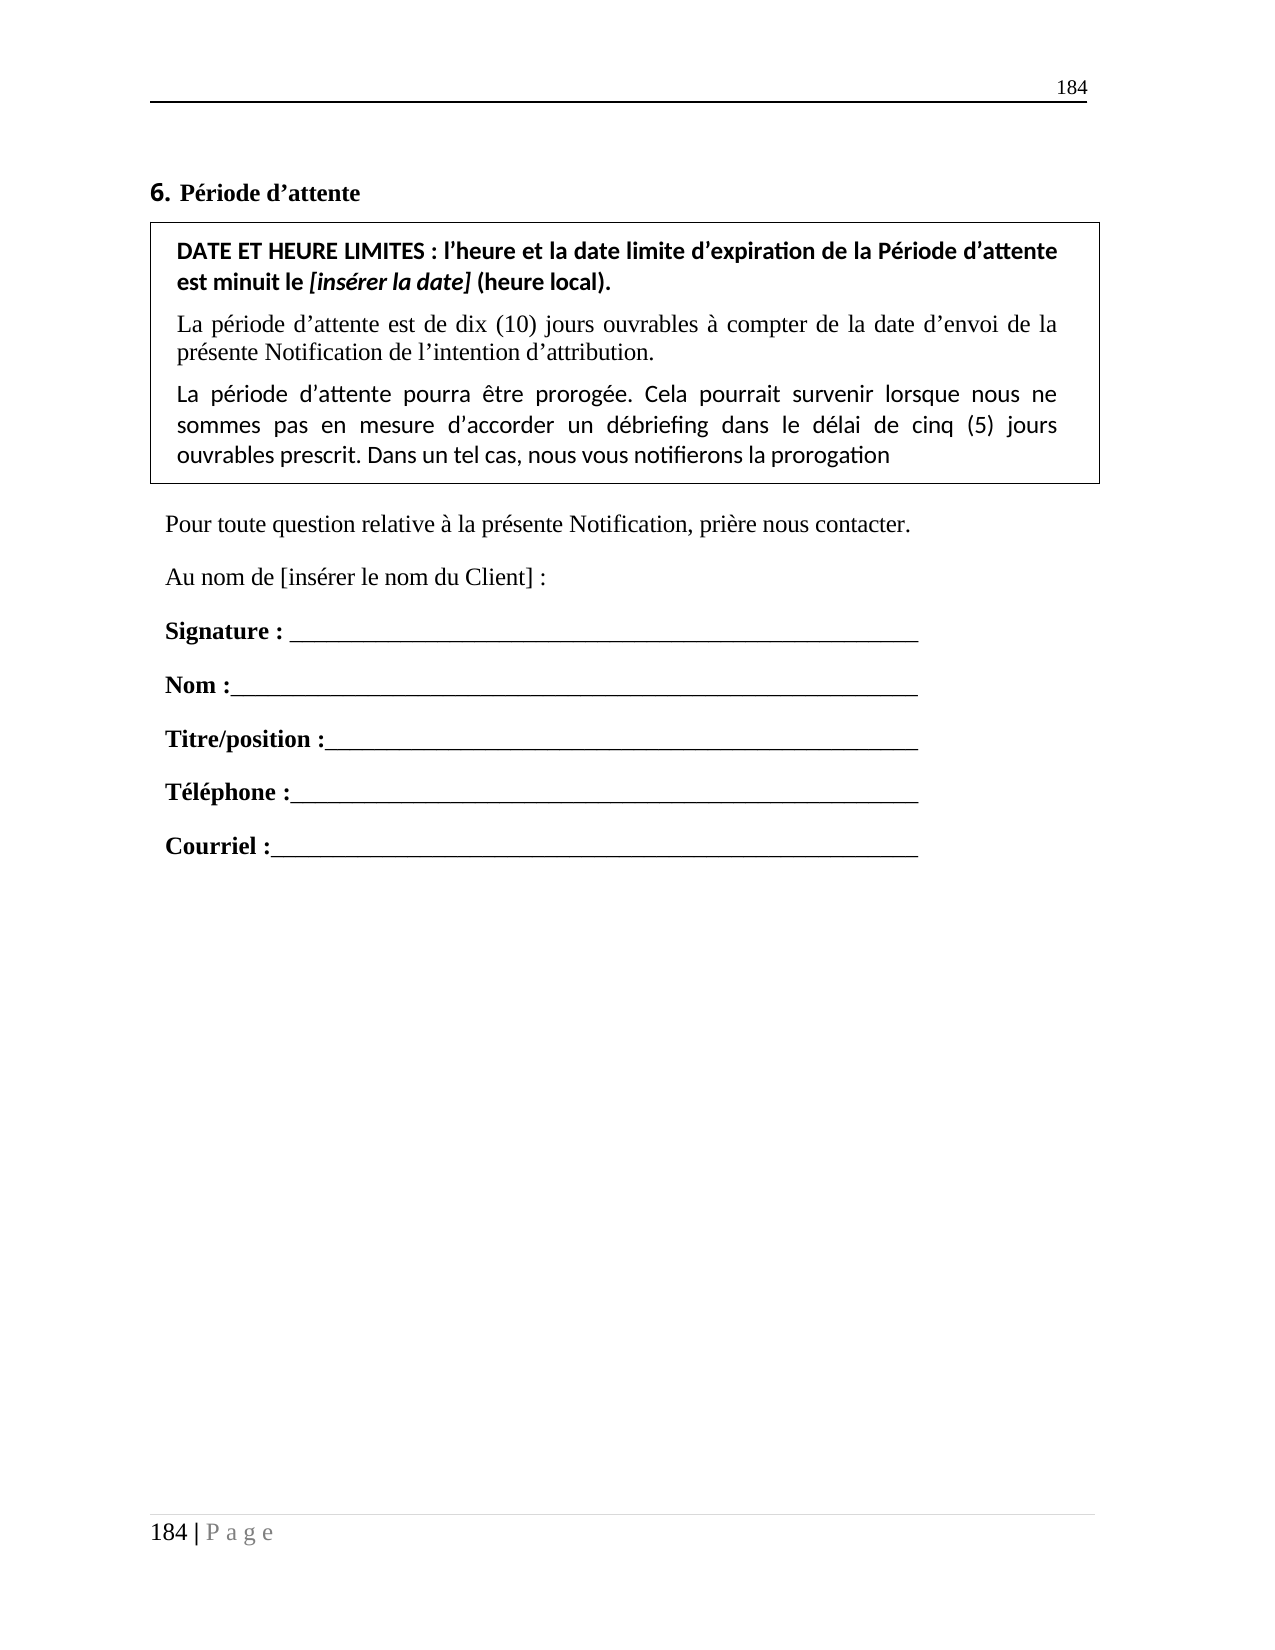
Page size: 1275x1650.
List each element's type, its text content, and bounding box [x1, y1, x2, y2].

list Période d’attente [150, 175, 1065, 209]
text Téléphone : [165, 777, 1095, 806]
text Courriel : [165, 831, 1095, 860]
text Signature : [165, 616, 1095, 645]
text Au nom de [insérer le nom du Client] : [165, 562, 1065, 591]
text Titre/position : [165, 724, 1095, 752]
text Pour toute question relative à la présente Notification, prière nous contacter. [165, 509, 1065, 537]
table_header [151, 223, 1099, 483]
text Nom : [165, 670, 1095, 699]
